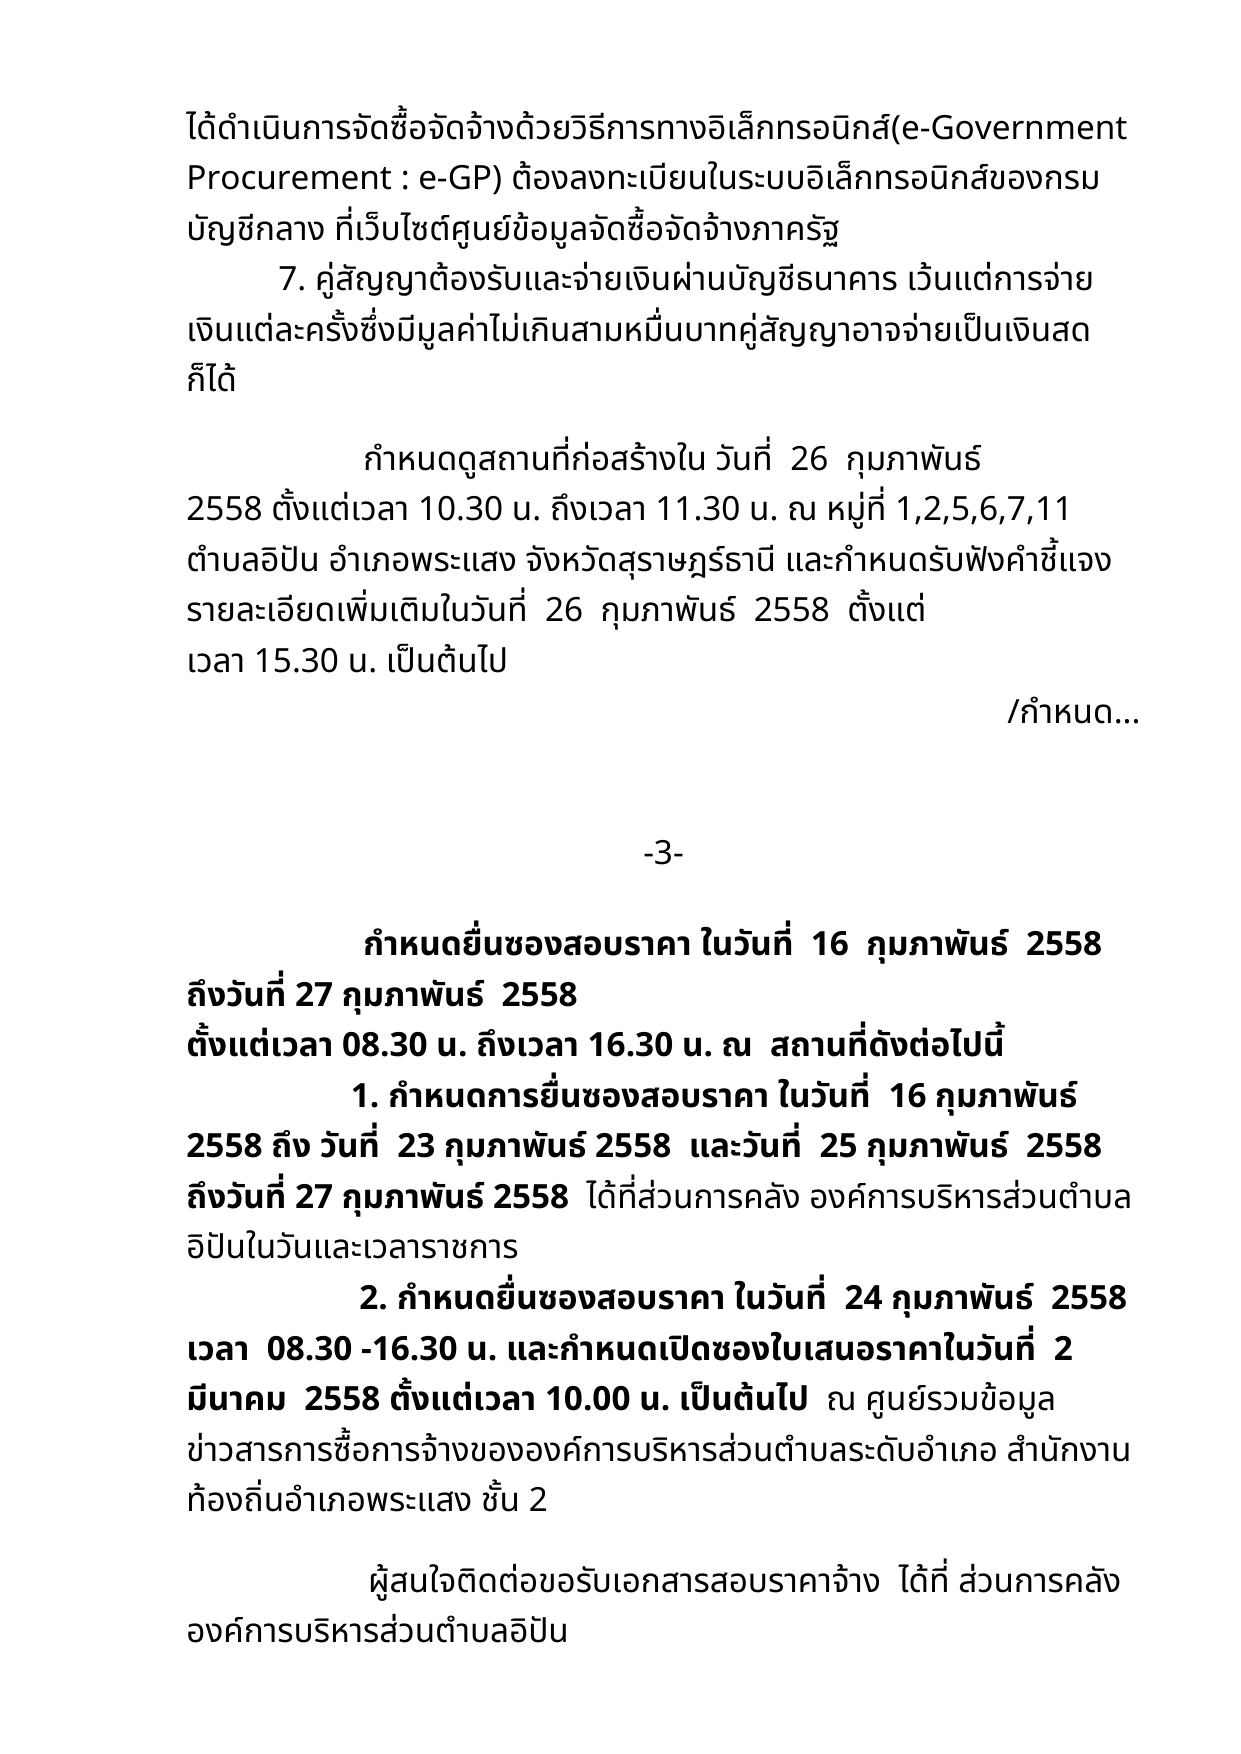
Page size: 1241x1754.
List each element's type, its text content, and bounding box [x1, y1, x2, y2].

table_cell กำหนดยื่นซองสอบราคา ในวันที่ 16 กุมภาพันธ์ 2558 ถึงวันที่ 27 กุมภาพันธ์ 2558 ตั้งแต่เวลา 08.30 น. ถึงเวลา 16.30 น. ณ สถานที่ดังต่อไปนี้ 1. กำหนดการยื่นซองสอบราคา ในวันที่ 16 กุมภาพันธ์ 2558 ถึง วันที่ 23 กุมภาพันธ์ 2558 และวันที่ 25 กุมภาพันธ์ 2558 ถึงวันที่ 27 กุมภาพันธ์ 2558 ได้ที่ส่วนการคลัง องค์การบริหารส่วนตำบลอิปันในวันและเวลาราชการ 2. กำหนดยื่นซองสอบราคา ในวันที่ 24 กุมภาพันธ์ 2558 เวลา 08.30 -16.30 น. และกำหนดเปิดซองใบเสนอราคาในวันที่ 2 มีนาคม 2558 ตั้งแต่เวลา 10.00 น. เป็นต้นไป ณ ศูนย์รวมข้อมูลข่าวสารการซื้อการจ้างขององค์การบริหารส่วนตำบลระดับอำเภอ สำนักงานท้องถิ่นอำเภอพระแสง ชั้น 2 [186, 920, 1140, 1557]
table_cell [186, 1557, 1140, 1657]
table_cell กำหนดดูสถานที่ก่อสร้างใน วันที่ 26 กุมภาพันธ์ 2558 ตั้งแต่เวลา 10.30 น. ถึงเวลา 11.30 น. ณ หมู่ที่ 1,2,5,6,7,11 ตำบลอิปัน อำเภอพระแสง จังหวัดสุราษฎร์ธานี และกำหนดรับฟังคำชี้แจงรายละเอียดเพิ่มเติมในวันที่ 26 กุมภาพันธ์ 2558 ตั้งแต่เวลา 15.30 น. เป็นต้นไป /กำหนด... -3- [186, 435, 1140, 920]
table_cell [186, 104, 1140, 434]
